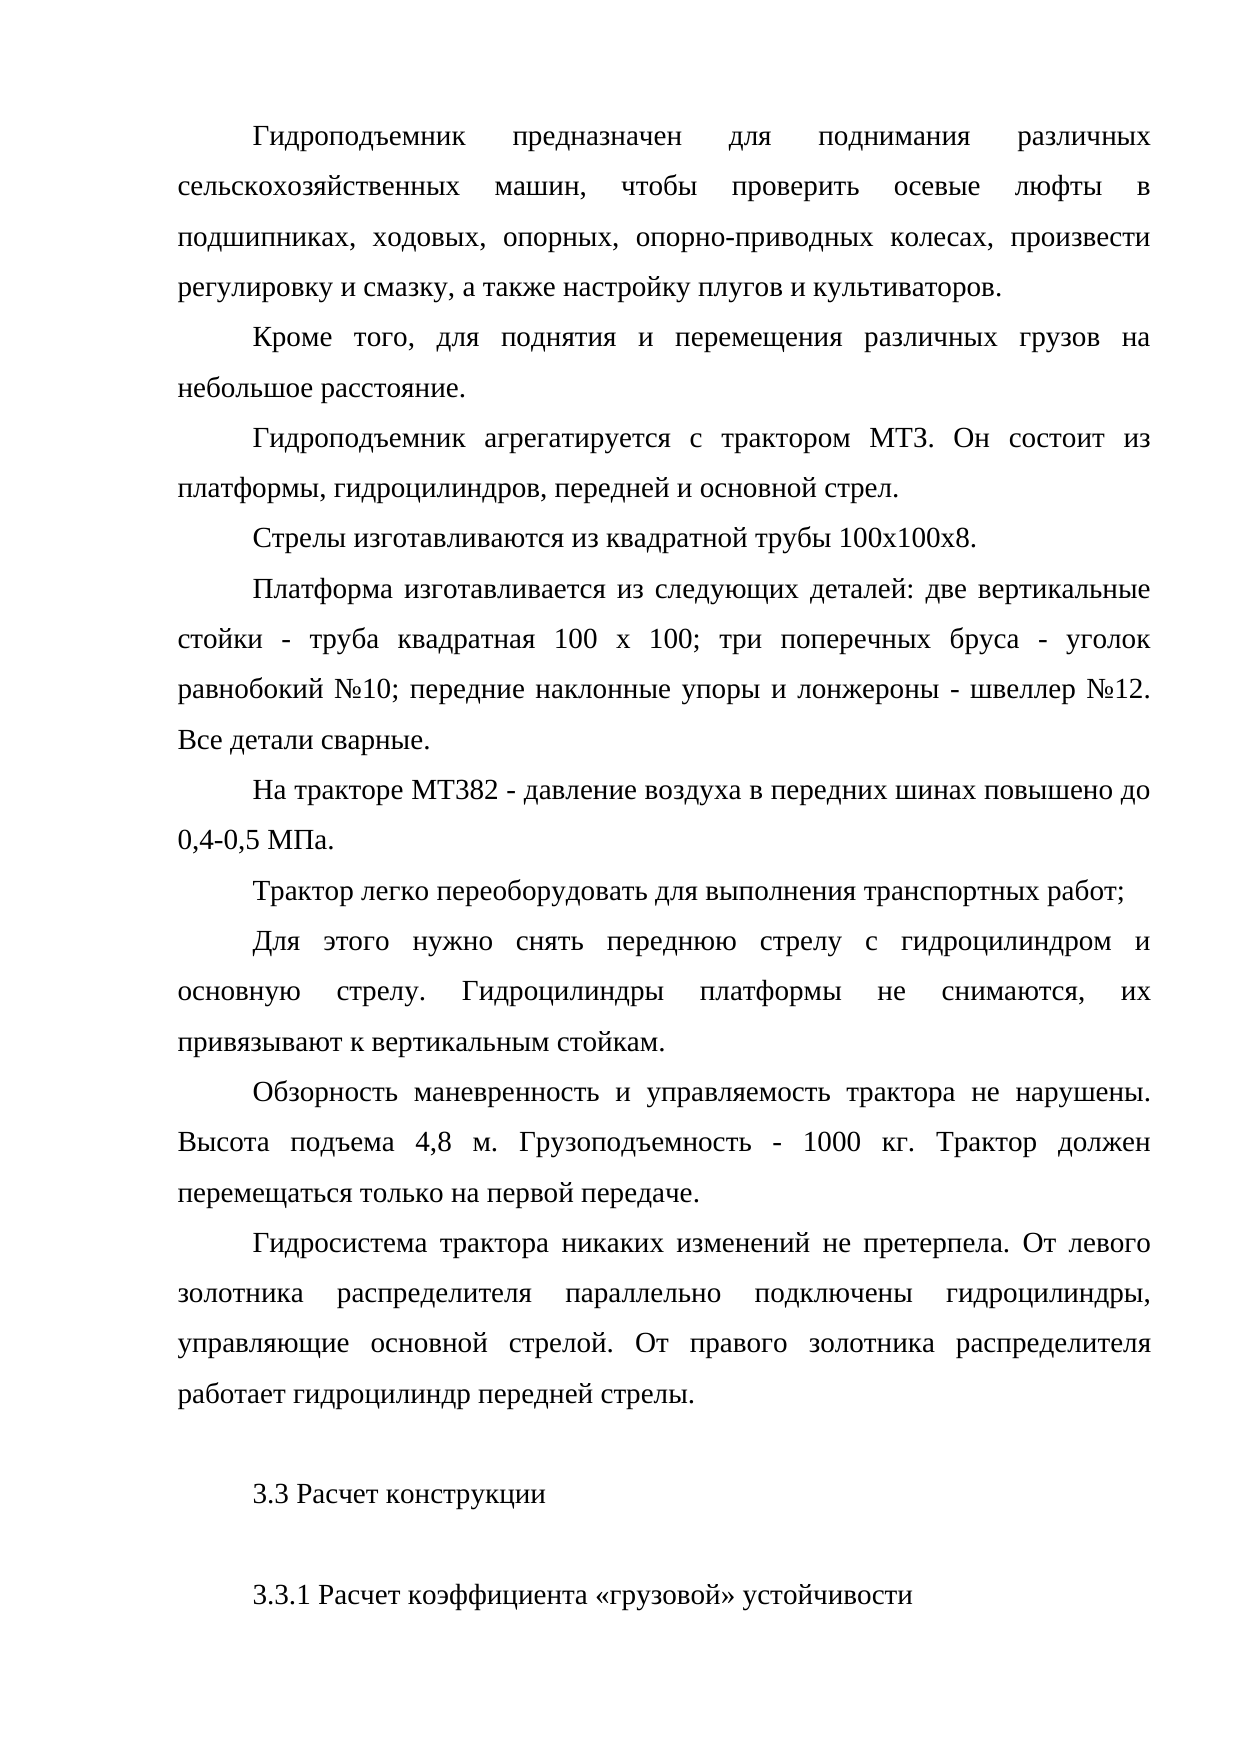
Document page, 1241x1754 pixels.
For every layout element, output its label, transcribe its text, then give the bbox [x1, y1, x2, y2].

text Трактор легко переоборудовать для выполнения транспортных работ; [177, 873, 1152, 906]
subtitle 3.3 Расчет конструкции [177, 1477, 1152, 1510]
text На тракторе МТ382 - давление воздуха в передних шинах повышено до 0,4-0,5 МПа. [177, 772, 1152, 856]
text Кроме того, для поднятия и перемещения различных грузов на небольшое расстояние. [177, 319, 1152, 403]
text Обзорность маневренность и управляемость трактора не нарушены. Высота подъема 4,8 м. Грузоподъемность - 1000 кг. Трактор должен перемещаться только на первой передаче. [177, 1074, 1152, 1208]
text Стрелы изготавливаются из квадратной трубы 100х100х8. [177, 521, 1152, 554]
text Платформа изготавливается из следующих деталей: две вертикальные стойки - труба квадратная 100 х 100; три поперечных бруса - уголок равнобокий №10; передние наклонные упоры и лонжероны - швеллер №12. Все детали сварные. [177, 571, 1152, 755]
text Гидроподъемник агрегатируется с трактором МТЗ. Он состоит из платформы, гидроцилиндров, передней и основной стрел. [177, 420, 1152, 504]
text Гидросистема трактора никаких изменений не претерпела. От левого золотника распределителя параллельно подключены гидроцилиндры, управляющие основной стрелой. От правого золотника распределителя работает гидроцилиндр передней стрелы. [177, 1225, 1152, 1409]
subtitle 3.3.1 Расчет коэффициента «грузовой» устойчивости [177, 1577, 1152, 1611]
text Для этого нужно снять переднюю стрелу с гидроцилиндром и основную стрелу. Гидроцилиндры платформы не снимаются, их привязывают к вертикальным стойкам. [177, 923, 1152, 1057]
text Гидроподъемник предназначен для поднимания различных сельскохозяйственных машин, чтобы проверить осевые люфты в подшипниках, ходовых, опорных, опорно-приводных колесах, произвести регулировку и смазку, а также настройку плугов и культиваторов. [177, 118, 1152, 303]
